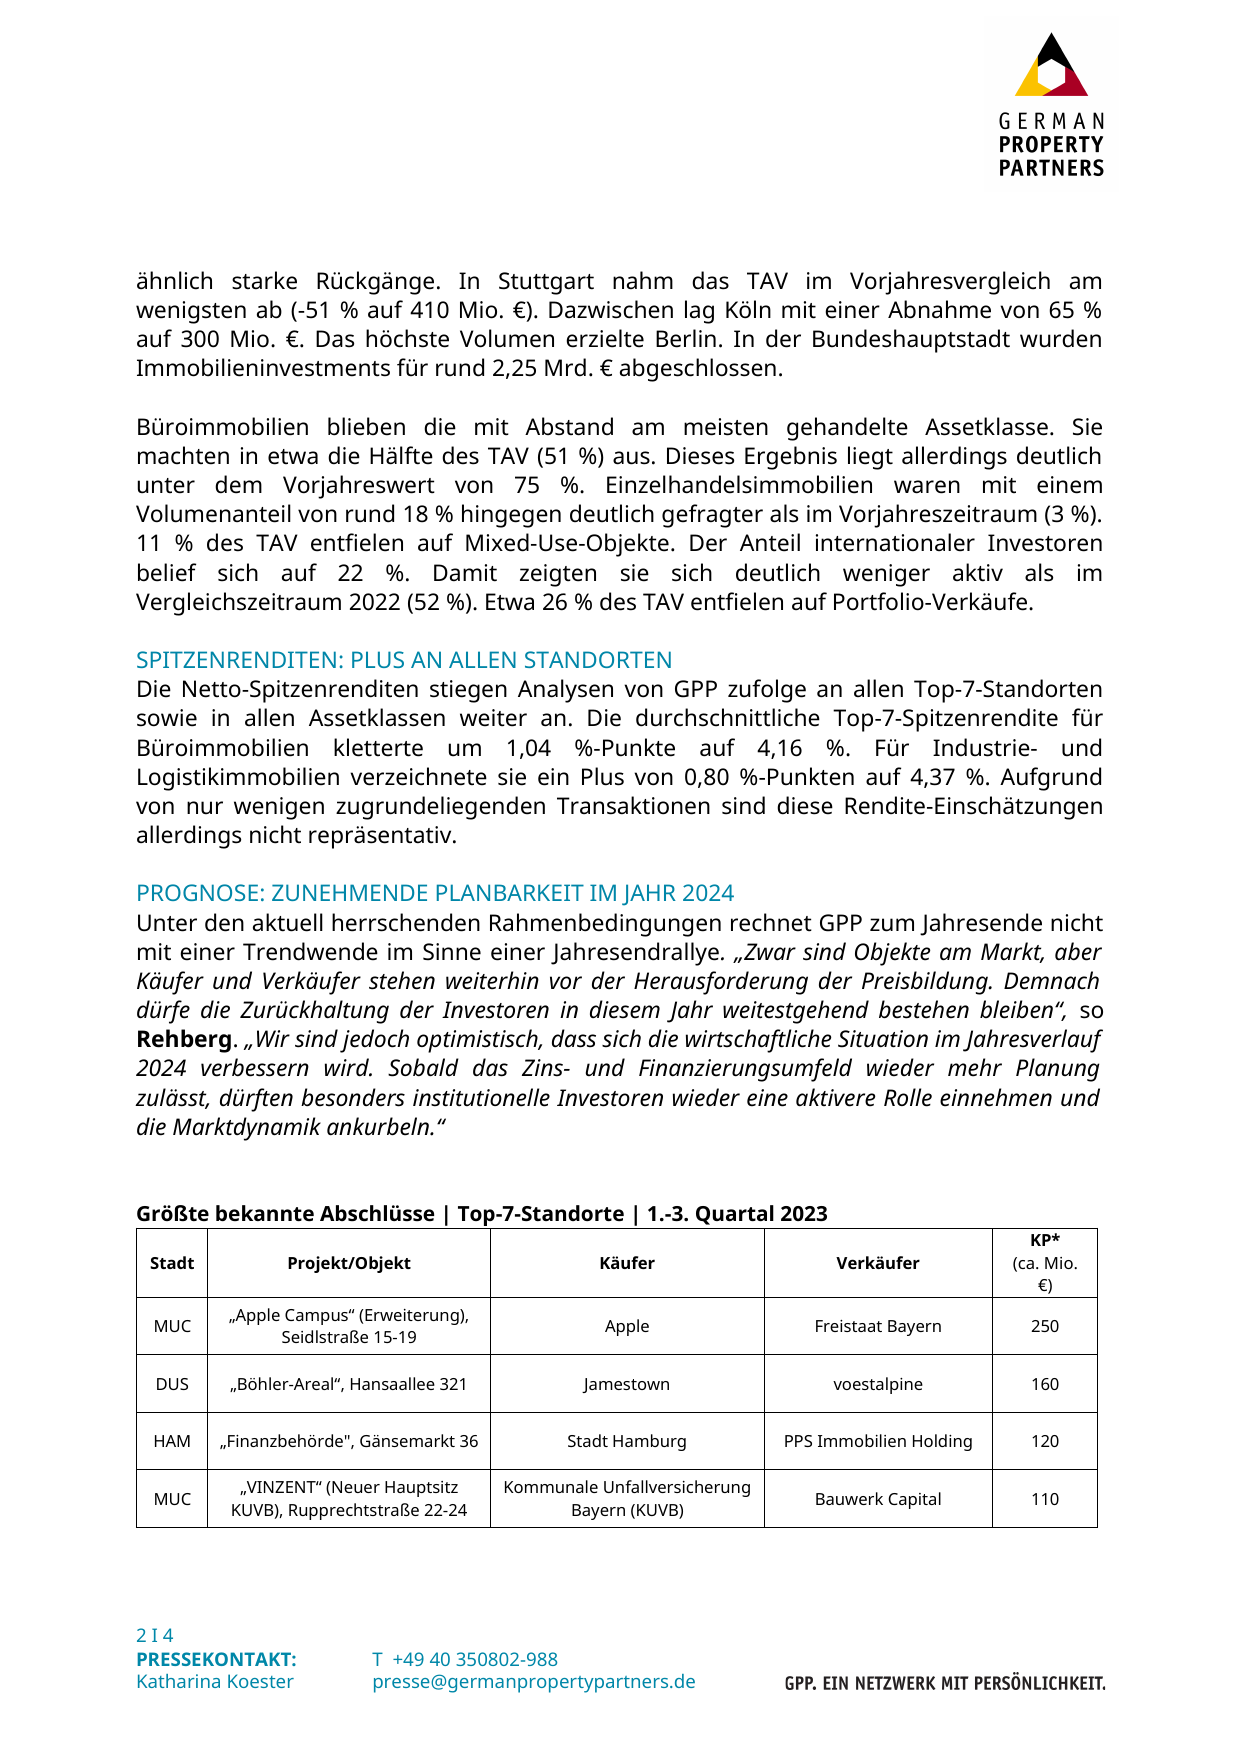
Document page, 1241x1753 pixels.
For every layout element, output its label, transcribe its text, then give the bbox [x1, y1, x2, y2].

table_cell PPS Immobilien Holding [765, 1413, 992, 1469]
text Spitzenrenditen: Plus an allen Standorten [136, 645, 1104, 674]
table_cell 110 [993, 1470, 1097, 1527]
table_cell 160 [993, 1355, 1097, 1412]
text Prognose: Zunehmende Planbarkeit im Jahr 2024 [136, 878, 1104, 907]
table_cell MUC [137, 1298, 207, 1354]
table_cell Jamestown [491, 1355, 764, 1412]
table_cell „VINZENT“ (Neuer Hauptsitz KUVB), Rupprechtstraße 22-24 [208, 1470, 490, 1527]
table_cell Kommunale Unfallversicherung Bayern (KUVB) [491, 1470, 764, 1527]
table_cell 250 [993, 1298, 1097, 1354]
table_cell Freistaat Bayern [765, 1298, 992, 1354]
table_cell HAM [137, 1413, 207, 1469]
table_header KP* (ca. Mio. €) [993, 1229, 1097, 1297]
table_cell „Finanzbehörde", Gänsemarkt 36 [208, 1413, 490, 1469]
table_header Stadt [137, 1229, 207, 1297]
table_cell voestalpine [765, 1355, 992, 1412]
table_cell Stadt Hamburg [491, 1413, 764, 1469]
picture [785, 1672, 1106, 1690]
picture [983, 16, 1120, 192]
table_cell „Apple Campus“ (Erweiterung), Seidlstraße 15-19 [208, 1298, 490, 1354]
table_cell DUS [137, 1355, 207, 1412]
text Unter den aktuell herrschenden Rahmenbedingungen rechnet GPP zum Jahresende nicht mit einer Trendwende im Sinne einer Jahresendrallye. „Zwar sind Objekte am Markt, aber Käufer und Verkäufer stehen weiterhin vor der Herausforderung der Preisbildung. Demnach dürfe die Zurückhaltung der Investoren in diesem Jahr weitestgehend bestehen bleiben“, so Rehberg. „Wir sind jedoch optimistisch, dass sich die wirtschaftliche Situation im Jahresverlauf 2024 verbessern wird. Sobald das Zins- und Finanzierungsumfeld wieder mehr Planung zulässt, dürften besonders institutionelle Investoren wieder eine aktivere Rolle einnehmen und die Marktdynamik ankurbeln.“ [136, 907, 1104, 1141]
text Die Netto-Spitzenrenditen stiegen Analysen von GPP zufolge an allen Top-7-Standorten sowie in allen Assetklassen weiter an. Die durchschnittliche Top-7-Spitzenrendite für Büroimmobilien kletterte um 1,04 %-Punkte auf 4,16 %. Für Industrie- und Logistikimmobilien verzeichnete sie ein Plus von 0,80 %-Punkten auf 4,37 %. Aufgrund von nur wenigen zugrundeliegenden Transaktionen sind diese Rendite-Einschätzungen allerdings nicht repräsentativ. [136, 674, 1104, 849]
table_cell „Böhler-Areal“, Hansaallee 321 [208, 1355, 490, 1412]
table_header Verkäufer [765, 1229, 992, 1297]
table_cell MUC [137, 1470, 207, 1527]
text Größte bekannte Abschlüsse | Top-7-Standorte | 1.-3. Quartal 2023 [136, 1199, 1104, 1228]
table_cell Apple [491, 1298, 764, 1354]
table_header Projekt/Objekt [208, 1229, 490, 1297]
text Büroimmobilien blieben die mit Abstand am meisten gehandelte Assetklasse. Sie machten in etwa die Hälfte des TAV (51 %) aus. Dieses Ergebnis liegt allerdings deutlich unter dem Vorjahreswert von 75 %. Einzelhandelsimmobilien waren mit einem Volumenanteil von rund 18 % hingegen deutlich gefragter als im Vorjahreszeitraum (3 %). 11 % des TAV entfielen auf Mixed-Use-Objekte. Der Anteil internationaler Investoren belief sich auf 22 %. Damit zeigten sie sich deutlich weniger aktiv als im Vergleichszeitraum 2022 (52 %). Etwa 26 % des TAV entfielen auf Portfolio-Verkäufe. [136, 412, 1104, 616]
table_header Käufer [491, 1229, 764, 1297]
table_cell 120 [993, 1413, 1097, 1469]
table_cell Bauwerk Capital [765, 1470, 992, 1527]
